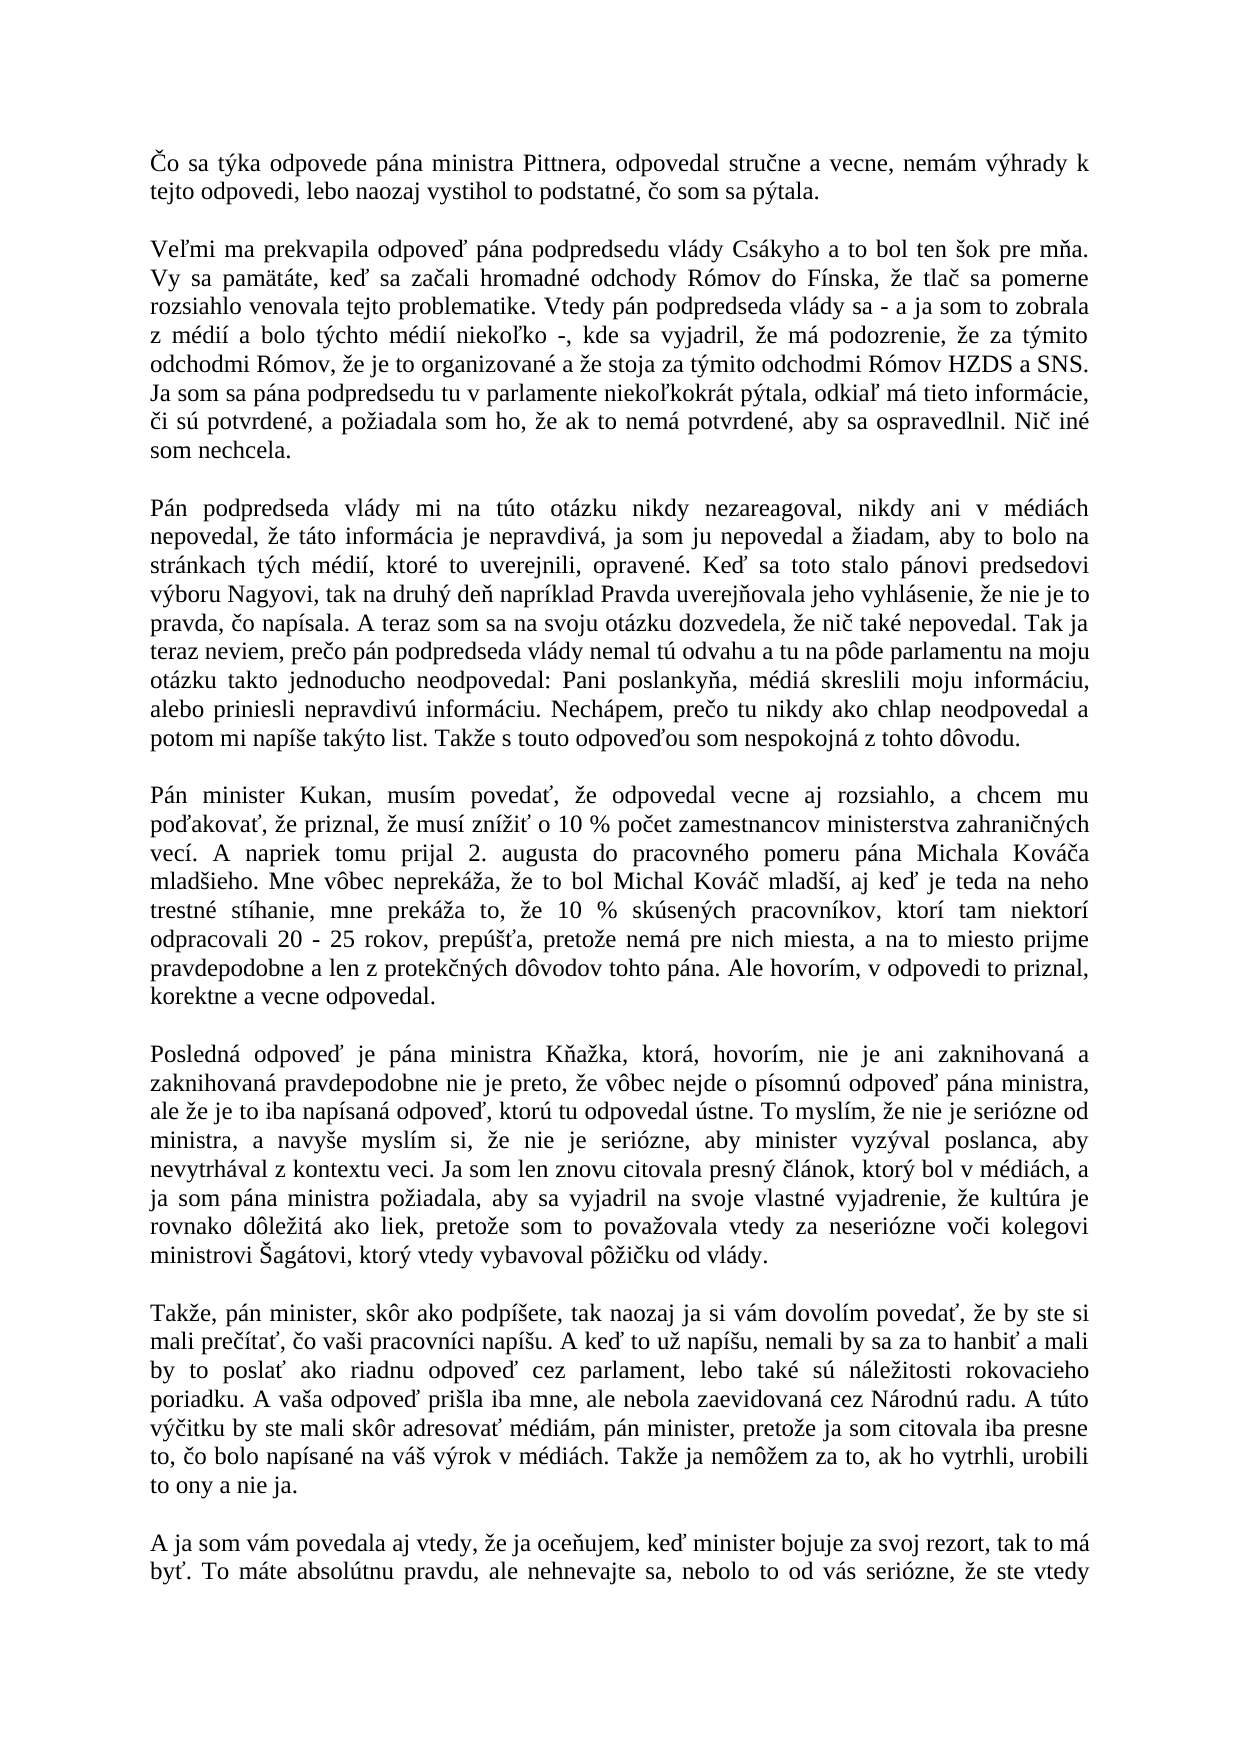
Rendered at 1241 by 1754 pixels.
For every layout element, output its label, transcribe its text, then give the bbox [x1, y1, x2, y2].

text Pán minister Kukan, musím povedať, že odpovedal vecne aj rozsiahlo, a chcem mu poďakovať, že priznal, že musí znížiť o 10 % počet zamestnancov ministerstva zahraničných vecí. A napriek tomu prijal 2. augusta do pracovného pomeru pána Michala Kováča mladšieho. Mne vôbec neprekáža, že to bol Michal Kováč mladší, aj keď je teda na neho trestné stíhanie, mne prekáža to, že 10 % skúsených pracovníkov, ktorí tam niektorí odpracovali 20 - 25 rokov, prepúšťa, pretože nemá pre nich miesta, a na to miesto prijme pravdepodobne a len z protekčných dôvodov tohto pána. Ale hovorím, v odpovedi to priznal, korektne a vecne odpovedal. [150, 780, 1090, 1010]
text Takže, pán minister, skôr ako podpíšete, tak naozaj ja si vám dovolím povedať, že by ste si mali prečítať, čo vaši pracovníci napíšu. A keď to už napíšu, nemali by sa za to hanbiť a mali by to poslať ako riadnu odpoveď cez parlament, lebo také sú náležitosti rokovacieho poriadku. A vaša odpoveď prišla iba mne, ale nebola zaevidovaná cez Národnú radu. A túto výčitku by ste mali skôr adresovať médiám, pán minister, pretože ja som citovala iba presne to, čo bolo napísané na váš výrok v médiách. Takže ja nemôžem za to, ak ho vytrhli, urobili to ony a nie ja. [150, 1298, 1090, 1499]
text Veľmi ma prekvapila odpoveď pána podpredsedu vlády Csákyho a to bol ten šok pre mňa. Vy sa pamätáte, keď sa začali hromadné odchody Rómov do Fínska, že tlač sa pomerne rozsiahlo venovala tejto problematike. Vtedy pán podpredseda vlády sa - a ja som to zobrala z médií a bolo týchto médií niekoľko -, kde sa vyjadril, že má podozrenie, že za týmito odchodmi Rómov, že je to organizované a že stoja za týmito odchodmi Rómov HZDS a SNS. Ja som sa pána podpredsedu tu v parlamente niekoľkokrát pýtala, odkiaľ má tieto informácie, či sú potvrdené, a požiadala som ho, že ak to nemá potvrdené, aby sa ospravedlnil. Nič iné som nechcela. [150, 234, 1090, 464]
text Posledná odpoveď je pána ministra Kňažka, ktorá, hovorím, nie je ani zaknihovaná a zaknihovaná pravdepodobne nie je preto, že vôbec nejde o písomnú odpoveď pána ministra, ale že je to iba napísaná odpoveď, ktorú tu odpovedal ústne. To myslím, že nie je seriózne od ministra, a navyše myslím si, že nie je seriózne, aby minister vyzýval poslanca, aby nevytrhával z kontextu veci. Ja som len znovu citovala presný článok, ktorý bol v médiách, a ja som pána ministra požiadala, aby sa vyjadril na svoje vlastné vyjadrenie, že kultúra je rovnako dôležitá ako liek, pretože som to považovala vtedy za neseriózne voči kolegovi ministrovi Šagátovi, ktorý vtedy vybavoval pôžičku od vlády. [150, 1039, 1090, 1269]
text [150, 1528, 1090, 1585]
text Čo sa týka odpovede pána ministra Pittnera, odpovedal stručne a vecne, nemám výhrady k tejto odpovedi, lebo naozaj vystihol to podstatné, čo som sa pýtala. [150, 148, 1090, 205]
text Pán podpredseda vlády mi na túto otázku nikdy nezareagoval, nikdy ani v médiách nepovedal, že táto informácia je nepravdivá, ja som ju nepovedal a žiadam, aby to bolo na stránkach tých médií, ktoré to uverejnili, opravené. Keď sa toto stalo pánovi predsedovi výboru Nagyovi, tak na druhý deň napríklad Pravda uverejňovala jeho vyhlásenie, že nie je to pravda, čo napísala. A teraz som sa na svoju otázku dozvedela, že nič také nepovedal. Tak ja teraz neviem, prečo pán podpredseda vlády nemal tú odvahu a tu na pôde parlamentu na moju otázku takto jednoducho neodpovedal: Pani poslankyňa, médiá skreslili moju informáciu, alebo priniesli nepravdivú informáciu. Nechápem, prečo tu nikdy ako chlap neodpovedal a potom mi napíše takýto list. Takže s touto odpoveďou som nespokojná z tohto dôvodu. [150, 493, 1090, 751]
